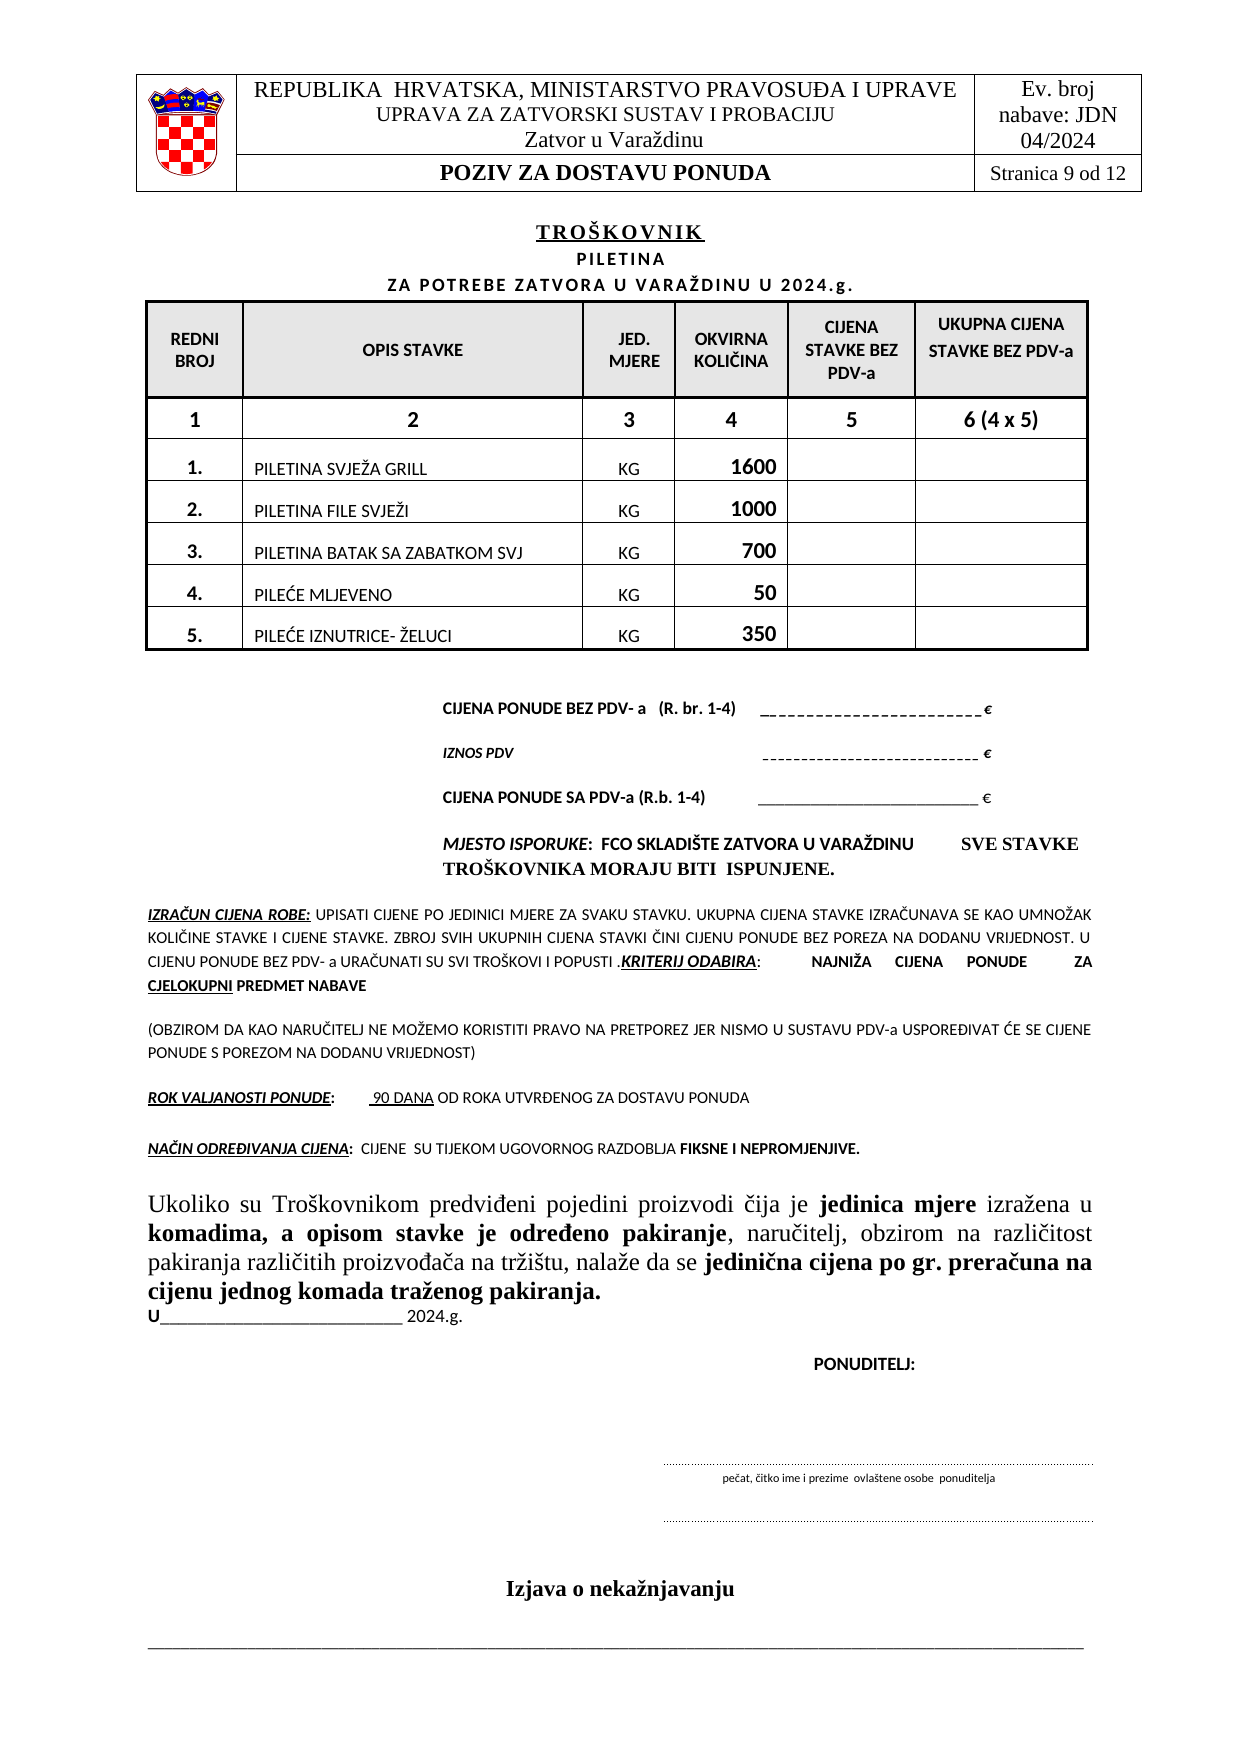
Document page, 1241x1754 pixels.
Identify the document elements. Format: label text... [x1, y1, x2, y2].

text IZRAČUN CIJENA ROBE: UPISATI CIJENE PO JEDINICI MJERE ZA SVAKU STAVKU. UKUPNA CIJENA STAVKE IZRAČUNAVA SE KAO UMNOŽAK KOLIČINE STAVKE I CIJENE STAVKE. ZBROJ SVIH UKUPNIH CIJENA STAVKI ČINI CIJENU PONUDE BEZ POREZA NA DODANU VRIJEDNOST. U CIJENU PONUDE BEZ PDV- a URAČUNATI SU SVI TROŠKOVI I POPUSTI .KRITERIJ ODABIRA: NAJNIŽA CIJENA PONUDE ZA CJELOKUPNI PREDMET NABAVE [148, 904, 1093, 996]
table_cell 5 [788, 399, 915, 438]
table_cell KG [583, 565, 674, 606]
table_cell 5. [148, 607, 242, 647]
table_cell [788, 439, 915, 480]
table_cell 1000 [675, 481, 787, 522]
table_cell PILEĆE IZNUTRICE- ŽELUCI [243, 607, 582, 647]
table_header REDNI BROJ [148, 303, 242, 396]
table_cell 6 (4 x 5) [916, 399, 1086, 438]
text pečat, čitko ime i prezime ovlaštene osobe ponuditelja [516, 1471, 1093, 1496]
table_cell [916, 523, 1086, 564]
table_cell 4. [148, 565, 242, 606]
table_cell 700 [675, 523, 787, 564]
text NAČIN ODREĐIVANJA CIJENA: CIJENE SU TIJEKOM UGOVORNOG RAZDOBLJA FIKSNE I NEPROMJENJIVE. [148, 1138, 1093, 1158]
table_cell [916, 439, 1086, 480]
table_cell [788, 481, 915, 522]
text TROŠKOVNIK [148, 219, 1093, 244]
table_cell [916, 565, 1086, 606]
table_cell 3. [148, 523, 242, 564]
table_cell 50 [675, 565, 787, 606]
table_cell 1. [148, 439, 242, 480]
table_cell KG [583, 607, 674, 647]
table_cell [788, 523, 915, 564]
table_cell 3 [583, 399, 674, 438]
text (OBZIROM DA KAO NARUČITELJ NE MOŽEMO KORISTITI PRAVO NA PRETPOREZ JER NISMO U SUSTAVU PDV-a USPOREĐIVAT ĆE SE CIJENE PONUDE S POREZOM NA DODANU VRIJEDNOST) [148, 1019, 1093, 1063]
text CIJENA PONUDE SA PDV-a (R.b. 1-4) _________________________ € [443, 786, 1093, 808]
table_cell [916, 607, 1086, 647]
table_cell PILETINA SVJEŽA GRILL [243, 439, 582, 480]
table_header OKVIRNA KOLIČINA [676, 303, 787, 396]
text PONUDITELJ: [590, 1352, 1093, 1374]
table_header OPIS STAVKE [244, 303, 582, 396]
table_cell 2 [243, 399, 582, 438]
text U__________________________ 2024.g. [148, 1304, 1093, 1327]
text Ukoliko su Troškovnikom predviđeni pojedini proizvodi čija je jedinica mjere izražena u komadima, a opisom stavke je određeno pakiranje, naručitelj, obzirom na različitost pakiranja različitih proizvođača na tržištu, nalaže da se jedinična cijena po gr. preračuna na cijenu jednog komada traženog pakiranja. [148, 1189, 1093, 1304]
table_cell 2. [148, 481, 242, 522]
table_cell [788, 565, 915, 606]
text PILETINA [148, 247, 1093, 270]
table_cell [788, 607, 915, 647]
table_cell KG [583, 439, 674, 480]
table_cell 1600 [675, 439, 787, 480]
table_cell KG [583, 523, 674, 564]
table_cell 4 [675, 399, 787, 438]
table_cell 350 [675, 607, 787, 647]
text CIJENA PONUDE BEZ PDV- a (R. br. 1-4) ________________________€ [369, 696, 1093, 719]
table_cell 1 [148, 399, 242, 438]
text Izjava o nekažnjavanju [148, 1575, 1093, 1601]
text MJESTO ISPORUKE: FCO SKLADIŠTE ZATVORA U VARAŽDINU SVE STAVKE TROŠKOVNIKA MORAJU BITI ISPUNJENE. [443, 832, 1093, 880]
text ROK VALJANOSTI PONUDE: 90 DANA OD ROKA UTVRĐENOG ZA DOSTAVU PONUDA [148, 1087, 1093, 1107]
table_header UKUPNA CIJENA STAVKE BEZ PDV-a [916, 303, 1086, 396]
table_header JED. MJERE [584, 303, 674, 396]
table_cell PILEĆE MLJEVENO [243, 565, 582, 606]
table_cell [916, 481, 1086, 522]
table_cell PILETINA BATAK SA ZABATKOM SVJ [243, 523, 582, 564]
table_cell KG [583, 481, 674, 522]
text ZA POTREBE ZATVORA U VARAŽDINU U 2024.g. [148, 273, 1093, 296]
text IZNOS PDV ____________________________ € [443, 743, 1093, 763]
table_header CIJENA STAVKE BEZ PDV-a [789, 303, 914, 396]
table_cell PILETINA FILE SVJEŽI [243, 481, 582, 522]
